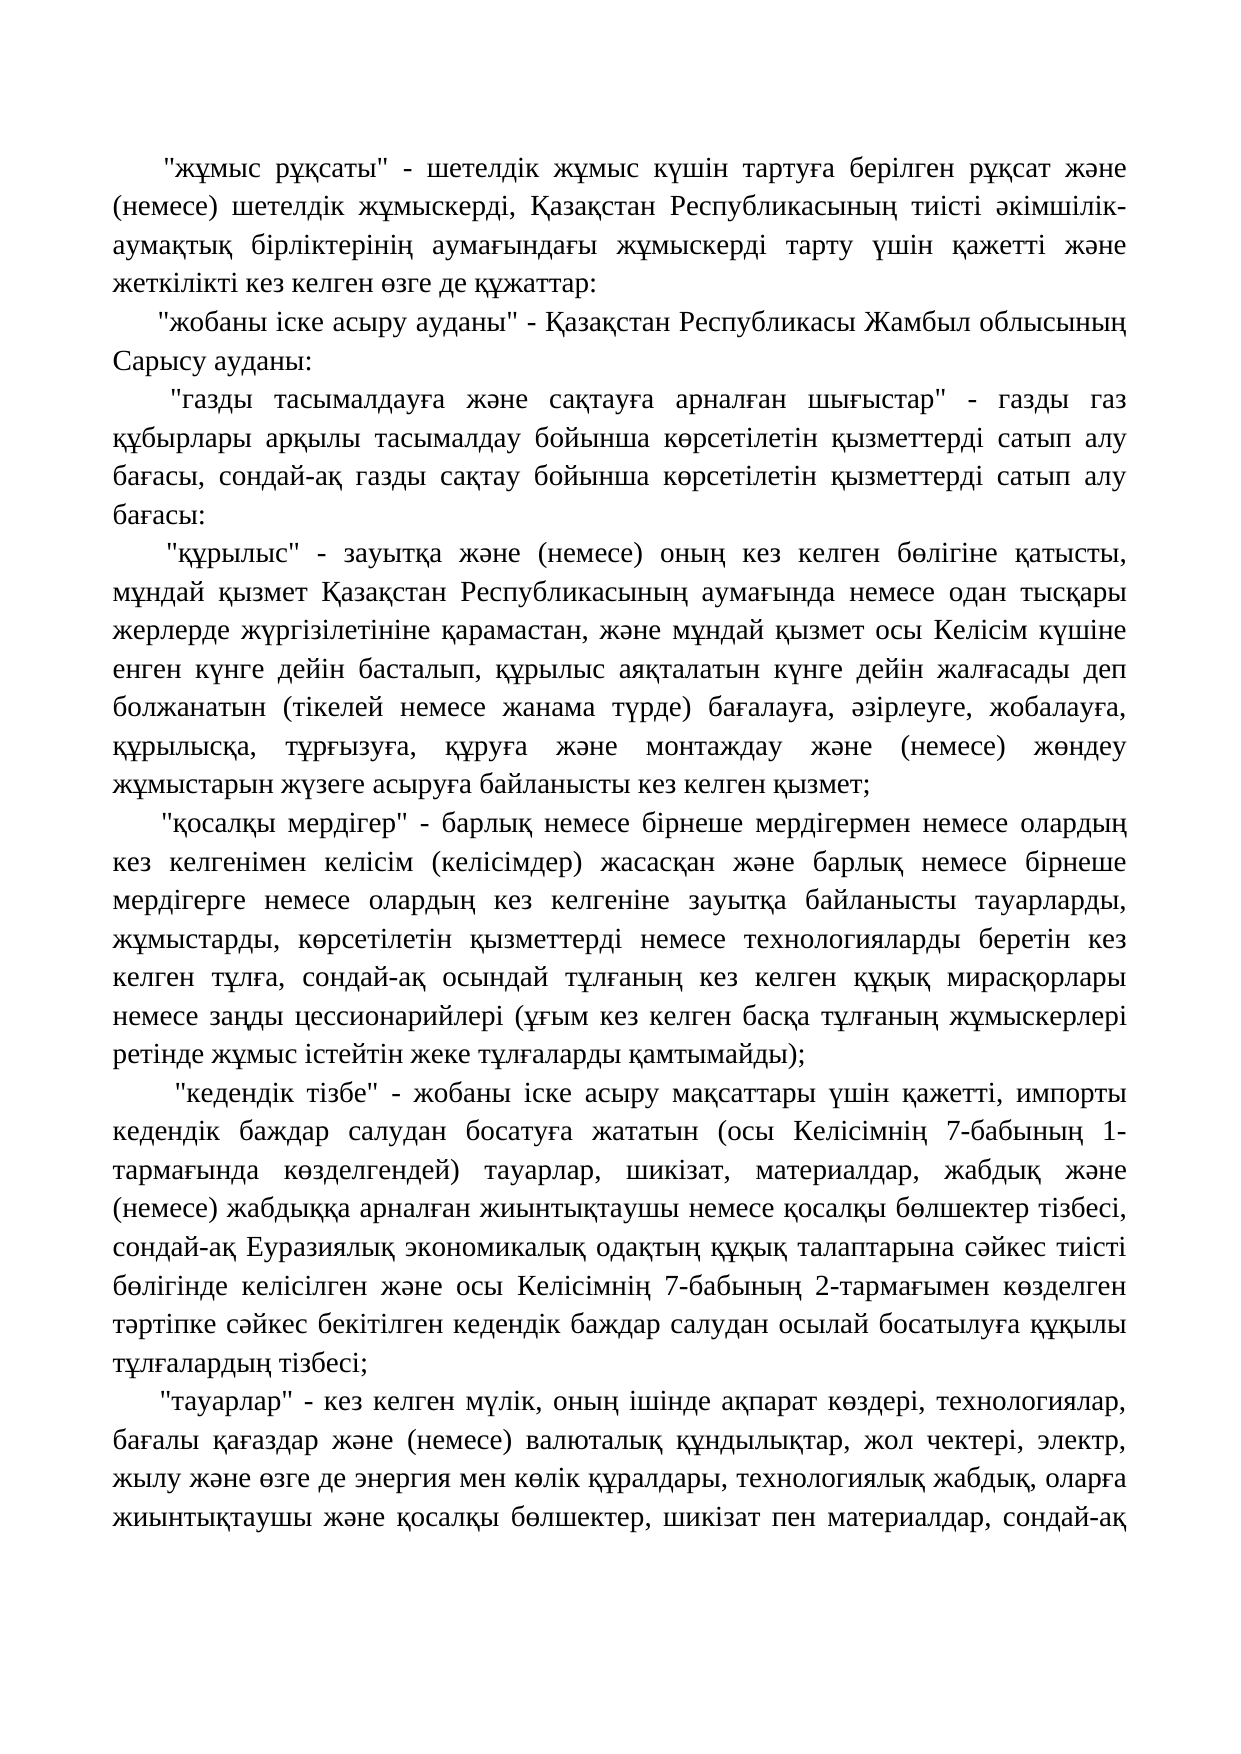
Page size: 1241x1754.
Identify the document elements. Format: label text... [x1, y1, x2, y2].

text "қосалқы мердігер" - барлық немесе бірнеше мердігермен немесе олардың кез келгенімен келісім (келісімдер) жасасқан және барлық немесе бірнеше мердігерге немесе олардың кез келгеніне зауытқа байланысты тауарларды, жұмыстарды, көрсетілетін қызметтерді немесе технологияларды беретін кез келген тұлға, сондай-ақ осындай тұлғаның кез келген құқық мирасқорлары немесе заңды цессионарийлері (ұғым кез келген басқа тұлғаның жұмыскерлері ретінде жұмыс істейтін жеке тұлғаларды қамтымайды); [112, 805, 1128, 1070]
text "құрылыс" - зауытқа және (немесе) оның кез келген бөлігіне қатысты, мұндай қызмет Қазақстан Республикасының аумағында немесе одан тысқары жерлерде жүргізілетініне қарамастан, және мұндай қызмет осы Келісім күшіне енген күнге дейін басталып, құрылыс аяқталатын күнге дейін жалғасады деп болжанатын (тікелей немесе жанама түрде) бағалауға, әзірлеуге, жобалауға, құрылысқа, тұрғызуға, құруға және монтаждау және (немесе) жөндеу жұмыстарын жүзеге асыруға байланысты кез келген қызмет; [112, 535, 1128, 800]
text "жұмыс рұқсаты" - шетелдік жұмыс күшін тартуға берілген рұқсат және (немесе) шетелдік жұмыскерді, Қазақстан Республикасының тиісті әкімшілік-аумақтық бірліктерінің аумағындағы жұмыскерді тарту үшін қажетті және жеткілікті кез келген өзге де құжаттар: [112, 150, 1128, 299]
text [112, 1383, 1128, 1532]
text "жобаны іске асыру ауданы" - Қазақстан Республикасы Жамбыл облысының Сарысу ауданы: [112, 304, 1128, 376]
text "кедендік тізбе" - жобаны іске асыру мақсаттары үшін қажетті, импорты кедендік баждар салудан босатуға жататын (осы Келісімнің 7-бабының 1-тармағында көзделгендей) тауарлар, шикізат, материалдар, жабдық және (немесе) жабдыққа арналған жиынтықтаушы немесе қосалқы бөлшектер тізбесі, сондай-ақ Еуразиялық экономикалық одақтың құқық талаптарына сәйкес тиісті бөлігінде келісілген және осы Келісімнің 7-бабының 2-тармағымен көзделген тәртіпке сәйкес бекітілген кедендік баждар салудан осылай босатылуға құқылы тұлғалардың тізбесі; [112, 1075, 1128, 1378]
text "газды тасымалдауға және сақтауға арналған шығыстар" - газды газ құбырлары арқылы тасымалдау бойынша көрсетілетін қызметтерді сатып алу бағасы, сондай-ақ газды сақтау бойынша көрсетілетін қызметтерді сатып алу бағасы: [112, 381, 1128, 530]
